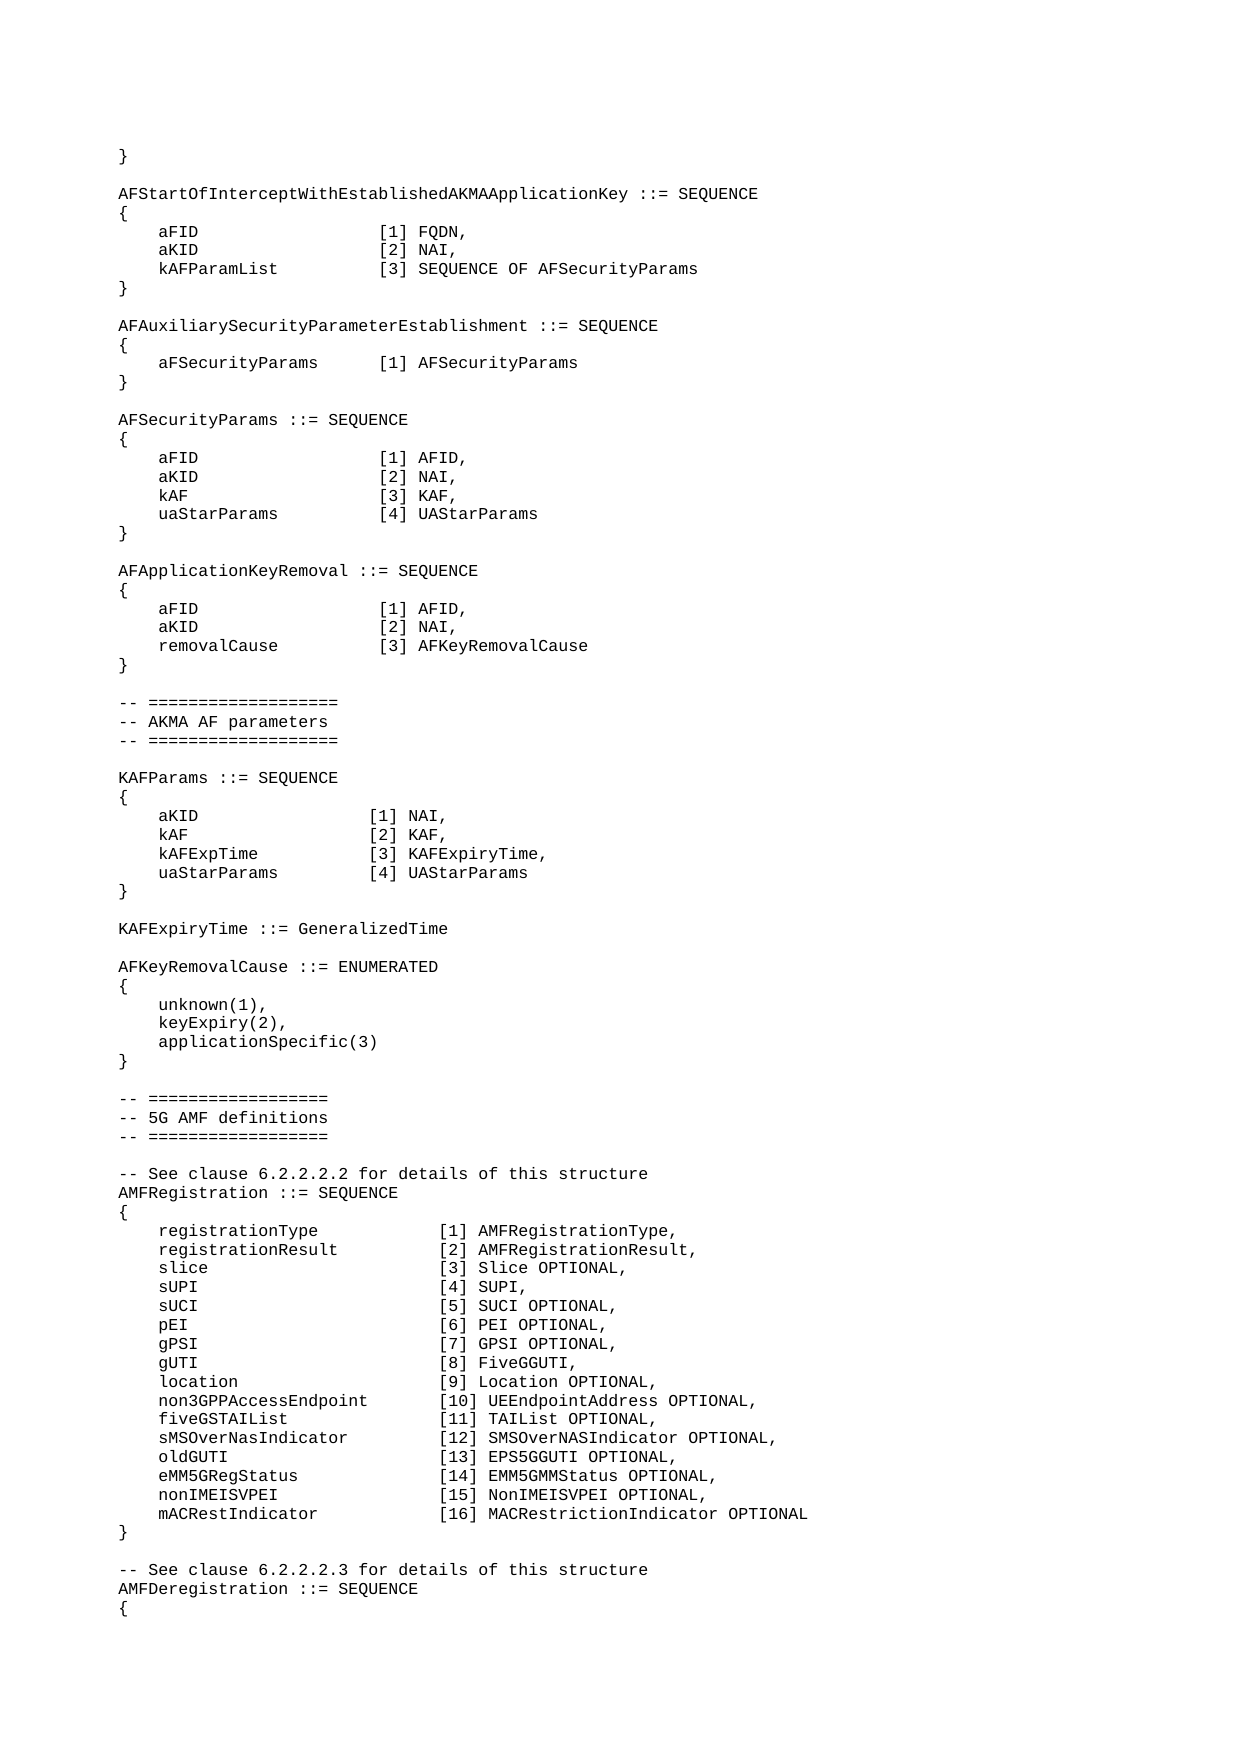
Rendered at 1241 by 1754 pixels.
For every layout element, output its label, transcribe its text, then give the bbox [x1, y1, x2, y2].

text } [118, 148, 1122, 167]
text aFID [1] AFID, [118, 600, 1122, 619]
text eMM5GRegStatus [14] EMM5GMMStatus OPTIONAL, [118, 1467, 1122, 1486]
text keyExpiry(2), [118, 1015, 1122, 1034]
text { [118, 431, 1122, 449]
text -- =================== [118, 732, 1122, 751]
text -- AKMA AF parameters [118, 713, 1122, 732]
text fiveGSTAIList [11] TAIList OPTIONAL, [118, 1411, 1122, 1430]
text } [118, 1524, 1122, 1543]
text mACRestIndicator [16] MACRestrictionIndicator OPTIONAL [118, 1505, 1122, 1524]
text aKID [1] NAI, [118, 808, 1122, 826]
text aFID [1] AFID, [118, 449, 1122, 468]
text uaStarParams [4] UAStarParams [118, 864, 1122, 883]
text registrationType [1] AMFRegistrationType, [118, 1222, 1122, 1241]
text kAF [2] KAF, [118, 826, 1122, 845]
text } [118, 374, 1122, 393]
text aFSecurityParams [1] AFSecurityParams [118, 355, 1122, 374]
text aKID [2] NAI, [118, 468, 1122, 487]
text { [118, 1203, 1122, 1222]
text -- See clause 6.2.2.2.3 for details of this structure [118, 1562, 1122, 1581]
text KAFParams ::= SEQUENCE [118, 770, 1122, 789]
text AMFDeregistration ::= SEQUENCE [118, 1581, 1122, 1599]
text { [118, 1599, 1122, 1618]
text sMSOverNasIndicator [12] SMSOverNASIndicator OPTIONAL, [118, 1430, 1122, 1449]
text unknown(1), [118, 996, 1122, 1015]
text uaStarParams [4] UAStarParams [118, 506, 1122, 525]
text registrationResult [2] AMFRegistrationResult, [118, 1241, 1122, 1260]
text } [118, 1053, 1122, 1072]
text } [118, 883, 1122, 902]
text -- 5G AMF definitions [118, 1109, 1122, 1128]
text { [118, 204, 1122, 223]
text kAFExpTime [3] KAFExpiryTime, [118, 845, 1122, 864]
text sUCI [5] SUCI OPTIONAL, [118, 1298, 1122, 1317]
text sUPI [4] SUPI, [118, 1279, 1122, 1298]
text gPSI [7] GPSI OPTIONAL, [118, 1336, 1122, 1354]
text AFSecurityParams ::= SEQUENCE [118, 412, 1122, 431]
text -- ================== [118, 1090, 1122, 1109]
text slice [3] Slice OPTIONAL, [118, 1260, 1122, 1279]
text { [118, 789, 1122, 808]
text { [118, 977, 1122, 996]
text } [118, 657, 1122, 676]
text AFStartOfInterceptWithEstablishedAKMAApplicationKey ::= SEQUENCE [118, 185, 1122, 204]
text { [118, 336, 1122, 355]
text location [9] Location OPTIONAL, [118, 1373, 1122, 1392]
text gUTI [8] FiveGGUTI, [118, 1354, 1122, 1373]
text kAF [3] KAF, [118, 487, 1122, 506]
text -- ================== [118, 1128, 1122, 1147]
text aFID [1] FQDN, [118, 223, 1122, 242]
text KAFExpiryTime ::= GeneralizedTime [118, 921, 1122, 939]
text kAFParamList [3] SEQUENCE OF AFSecurityParams [118, 261, 1122, 280]
text nonIMEISVPEI [15] NonIMEISVPEI OPTIONAL, [118, 1486, 1122, 1505]
text AFKeyRemovalCause ::= ENUMERATED [118, 958, 1122, 977]
text { [118, 581, 1122, 600]
text non3GPPAccessEndpoint [10] UEEndpointAddress OPTIONAL, [118, 1392, 1122, 1411]
text } [118, 280, 1122, 298]
text removalCause [3] AFKeyRemovalCause [118, 638, 1122, 657]
text aKID [2] NAI, [118, 242, 1122, 261]
text AFApplicationKeyRemoval ::= SEQUENCE [118, 562, 1122, 581]
text oldGUTI [13] EPS5GGUTI OPTIONAL, [118, 1449, 1122, 1467]
text applicationSpecific(3) [118, 1034, 1122, 1053]
text pEI [6] PEI OPTIONAL, [118, 1317, 1122, 1336]
text -- See clause 6.2.2.2.2 for details of this structure [118, 1166, 1122, 1185]
text -- =================== [118, 694, 1122, 713]
text AMFRegistration ::= SEQUENCE [118, 1185, 1122, 1203]
text aKID [2] NAI, [118, 619, 1122, 638]
text AFAuxiliarySecurityParameterEstablishment ::= SEQUENCE [118, 317, 1122, 336]
text } [118, 525, 1122, 544]
